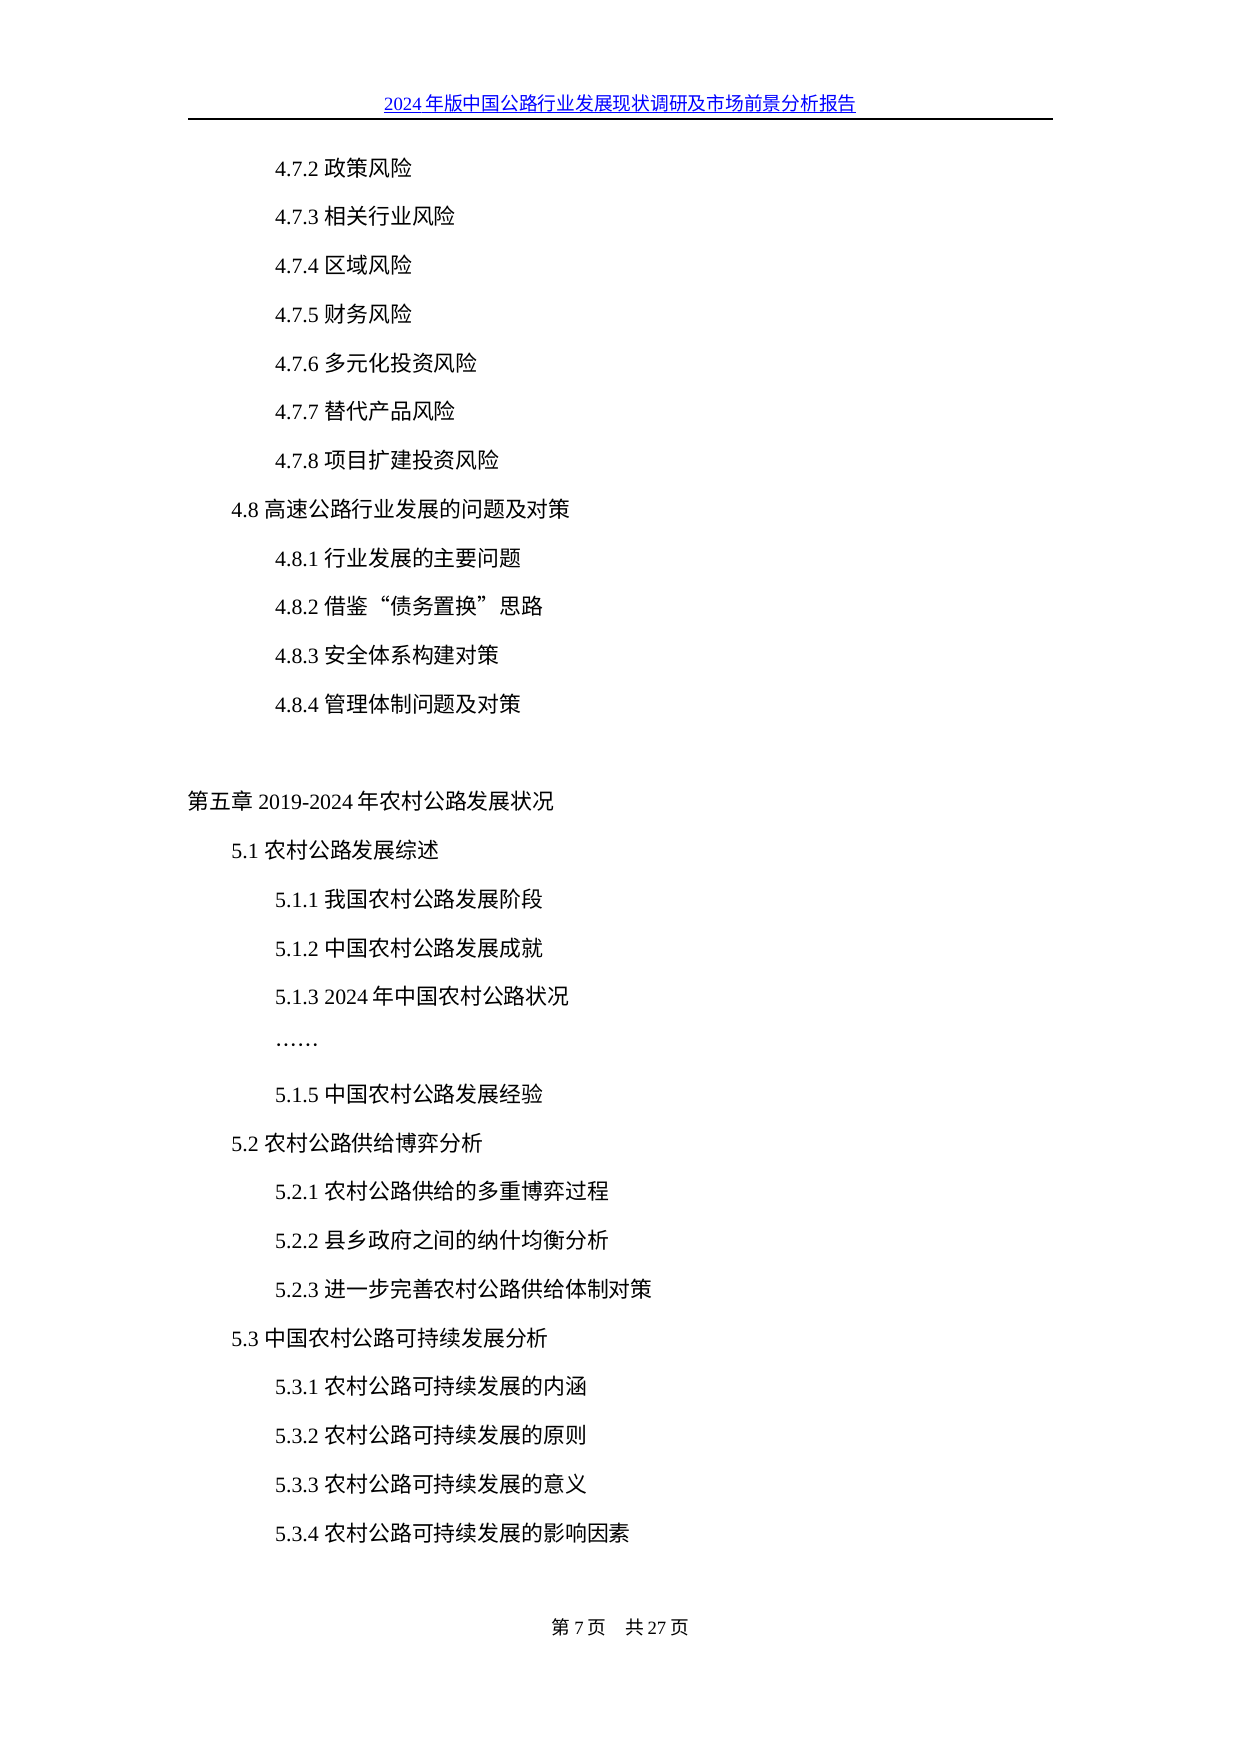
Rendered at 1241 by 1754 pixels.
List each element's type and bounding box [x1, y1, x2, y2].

text [187, 150, 1053, 1548]
